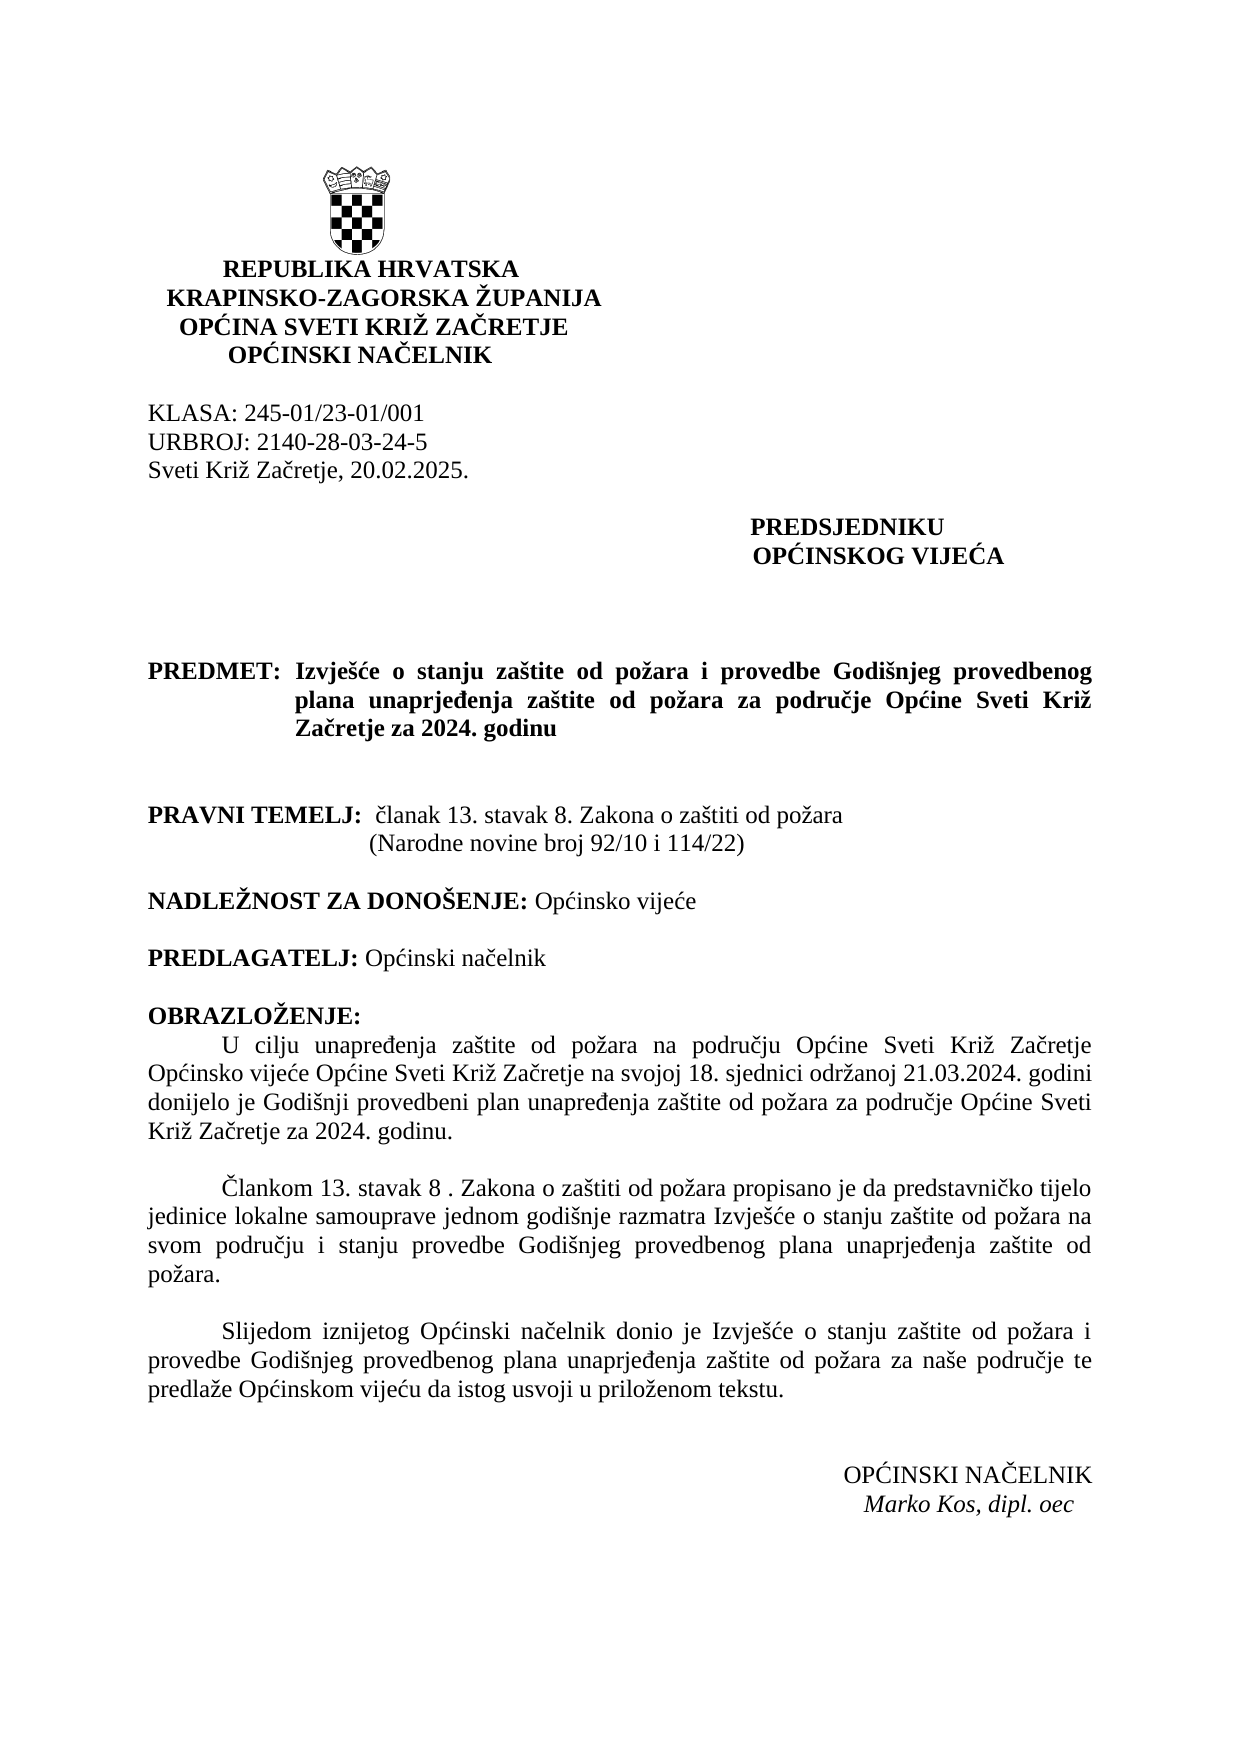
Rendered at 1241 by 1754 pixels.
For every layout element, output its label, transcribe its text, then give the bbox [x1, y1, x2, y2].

text Marko Kos, dipl. oec [148, 1489, 1093, 1518]
text (Narodne novine broj 92/10 i 114/22) [148, 828, 1093, 857]
text REPUBLIKA HRVATSKA [148, 254, 1093, 283]
text OPĆINSKOG VIJEĆA [590, 541, 1093, 570]
text OPĆINSKI NAČELNIK [148, 340, 1093, 369]
text OPĆINSKI NAČELNIK [148, 1460, 1093, 1489]
text OPĆINA SVETI KRIŽ ZAČRETJE [148, 312, 1093, 340]
text PREDSJEDNIKU [664, 512, 1093, 541]
text KRAPINSKO-ZAGORSKA ŽUPANIJA [148, 283, 1093, 312]
text Člankom 13. stavak 8 . Zakona o zaštiti od požara propisano je da predstavničko tijelo jedinice lokalne samouprave jednom godišnje razmatra Izvješće o stanju zaštite od požara na svom području i stanju provedbe Godišnjeg provedbenog plana unaprjeđenja zaštite od požara. [148, 1173, 1093, 1288]
text URBROJ: 2140-28-03-24-5 [148, 427, 1093, 455]
text OBRAZLOŽENJE: [148, 1001, 1093, 1030]
text Sveti Križ Začretje, 20.02.2025. [148, 455, 1093, 484]
text U cilju unapređenja zaštite od požara na području Općine Sveti Križ Začretje Općinsko vijeće Općine Sveti Križ Začretje na svojoj 18. sjednici održanoj 21.03.2024. godini donijelo je Godišnji provedbeni plan unapređenja zaštite od požara za područje Općine Sveti Križ Začretje za 2024. godinu. [148, 1030, 1093, 1145]
text PREDLAGATELJ: Općinski načelnik [148, 943, 1093, 972]
text KLASA: 245-01/23-01/001 [148, 398, 1093, 427]
text PREDMET: Izvješće o stanju zaštite od požara i provedbe Godišnjeg provedbenog plana unaprjeđenja zaštite od požara za područje Općine Sveti Križ Začretje za 2024. godinu [148, 656, 1093, 742]
text PRAVNI TEMELJ: članak 13. stavak 8. Zakona o zaštiti od požara [148, 800, 1093, 828]
text NADLEŽNOST ZA DONOŠENJE: Općinsko vijeće [148, 886, 1093, 915]
text Slijedom iznijetog Općinski načelnik donio je Izvješće o stanju zaštite od požara i provedbe Godišnjeg provedbenog plana unaprjeđenja zaštite od požara za naše područje te predlaže Općinskom vijeću da istog usvoji u priloženom tekstu. [148, 1316, 1093, 1403]
